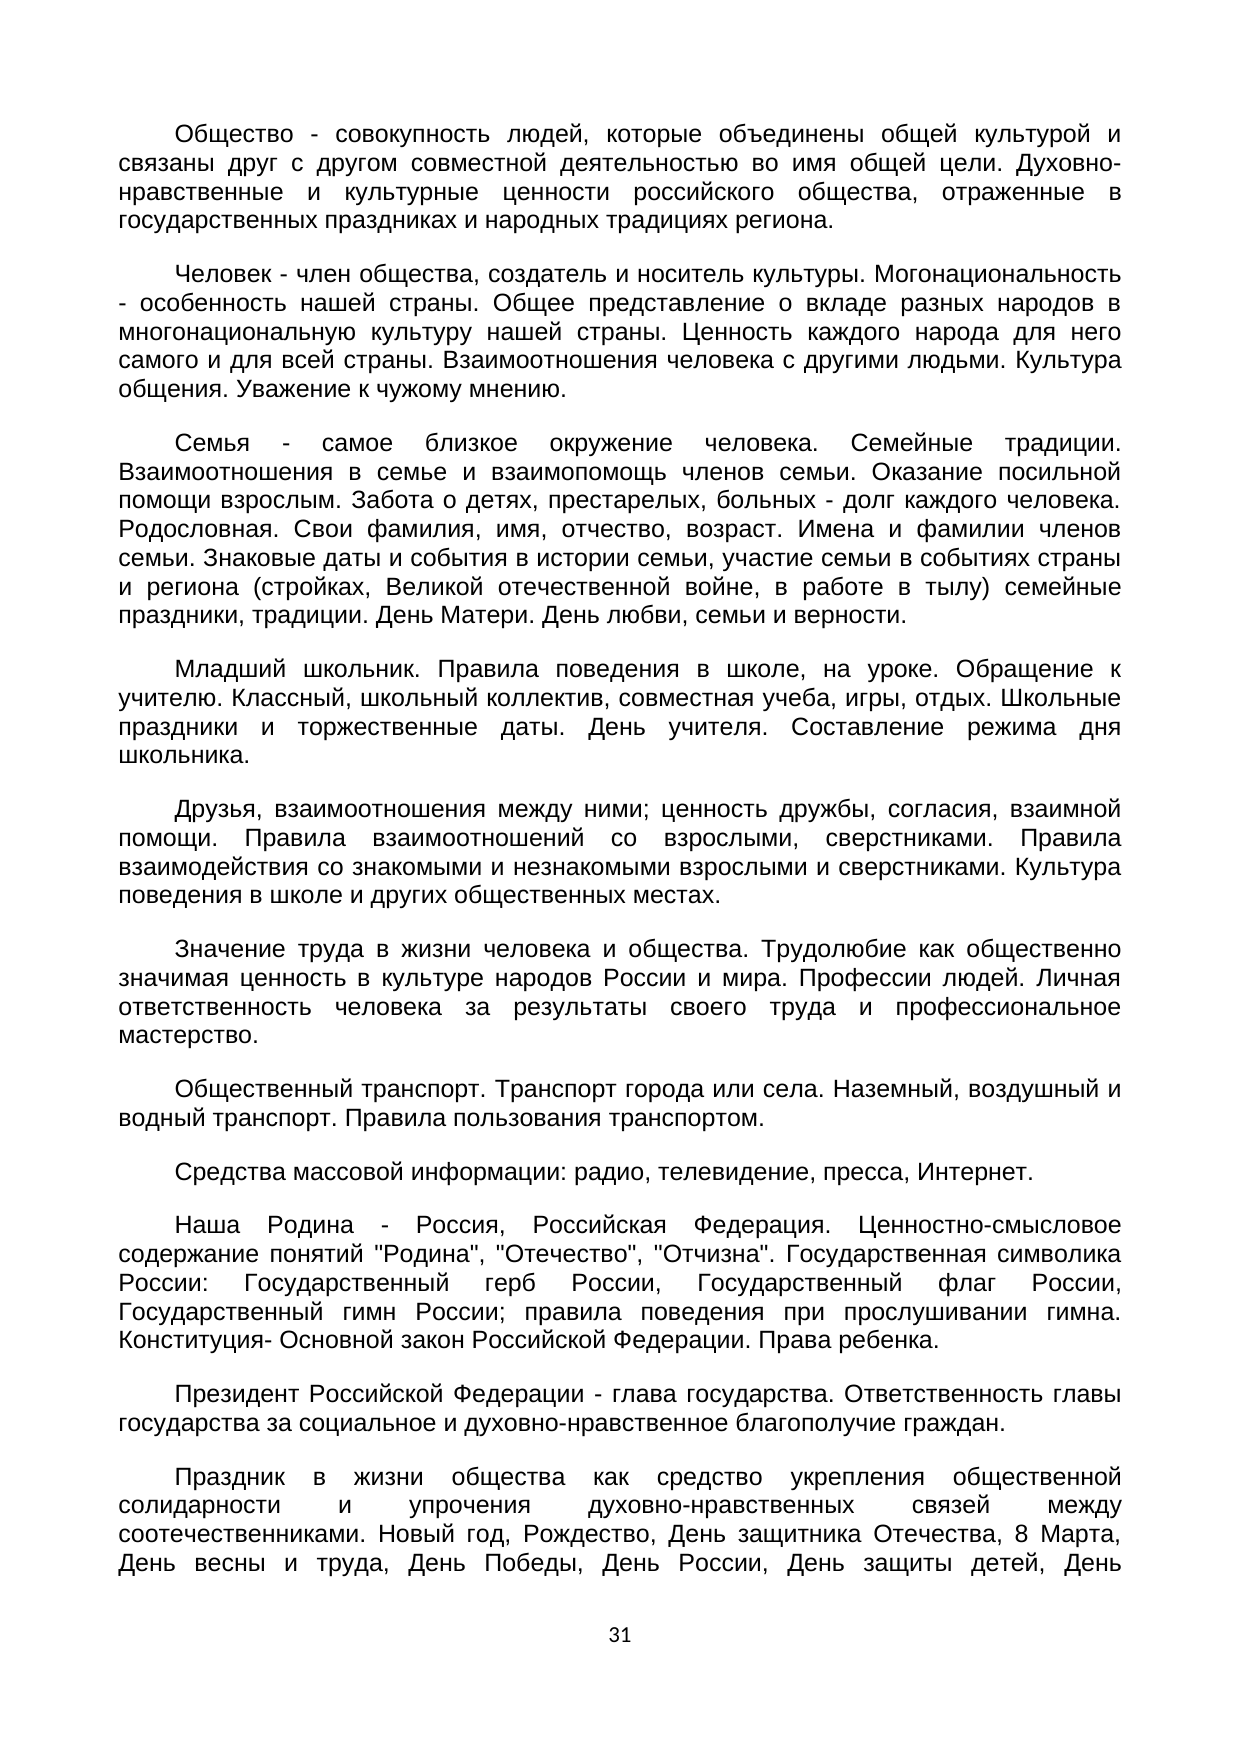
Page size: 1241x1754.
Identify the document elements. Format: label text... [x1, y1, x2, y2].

text Общественный транспорт. Транспорт города или села. Наземный, воздушный и водный транспорт. Правила пользования транспортом. [118, 1074, 1123, 1132]
text Человек - член общества, создатель и носитель культуры. Могонациональность - особенность нашей страны. Общее представление о вкладе разных народов в многонациональную культуру нашей страны. Ценность каждого народа для него самого и для всей страны. Взаимоотношения человека с другими людьми. Культура общения. Уважение к чужому мнению. [118, 259, 1123, 403]
text Средства массовой информации: радио, телевидение, пресса, Интернет. [118, 1157, 1123, 1185]
text Значение труда в жизни человека и общества. Трудолюбие как общественно значимая ценность в культуре народов России и мира. Профессии людей. Личная ответственность человека за результаты своего труда и профессиональное мастерство. [118, 934, 1123, 1049]
text Президент Российской Федерации - глава государства. Ответственность главы государства за социальное и духовно-нравственное благополучие граждан. [118, 1379, 1123, 1437]
text Общество - совокупность людей, которые объединены общей культурой и связаны друг с другом совместной деятельностью во имя общей цели. Духовно-нравственные и культурные ценности российского общества, отраженные в государственных праздниках и народных традициях региона. [118, 119, 1123, 234]
text Семья - самое близкое окружение человека. Семейные традиции. Взаимоотношения в семье и взаимопомощь членов семьи. Оказание посильной помощи взрослым. Забота о детях, престарелых, больных - долг каждого человека. Родословная. Свои фамилия, имя, отчество, возраст. Имена и фамилии членов семьи. Знаковые даты и события в истории семьи, участие семьи в событиях страны и региона (стройках, Великой отечественной войне, в работе в тылу) семейные праздники, традиции. День Матери. День любви, семьи и верности. [118, 428, 1123, 629]
text Младший школьник. Правила поведения в школе, на уроке. Обращение к учителю. Классный, школьный коллектив, совместная учеба, игры, отдых. Школьные праздники и торжественные даты. День учителя. Составление режима дня школьника. [118, 654, 1123, 769]
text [118, 1462, 1123, 1577]
text Друзья, взаимоотношения между ними; ценность дружбы, согласия, взаимной помощи. Правила взаимоотношений со взрослыми, сверстниками. Правила взаимодействия со знакомыми и незнакомыми взрослыми и сверстниками. Культура поведения в школе и других общественных местах. [118, 794, 1123, 909]
text Наша Родина - Россия, Российская Федерация. Ценностно-смысловое содержание понятий "Родина", "Отечество", "Отчизна". Государственная символика России: Государственный герб России, Государственный флаг России, Государственный гимн России; правила поведения при прослушивании гимна. Конституция- Основной закон Российской Федерации. Права ребенка. [118, 1210, 1123, 1354]
